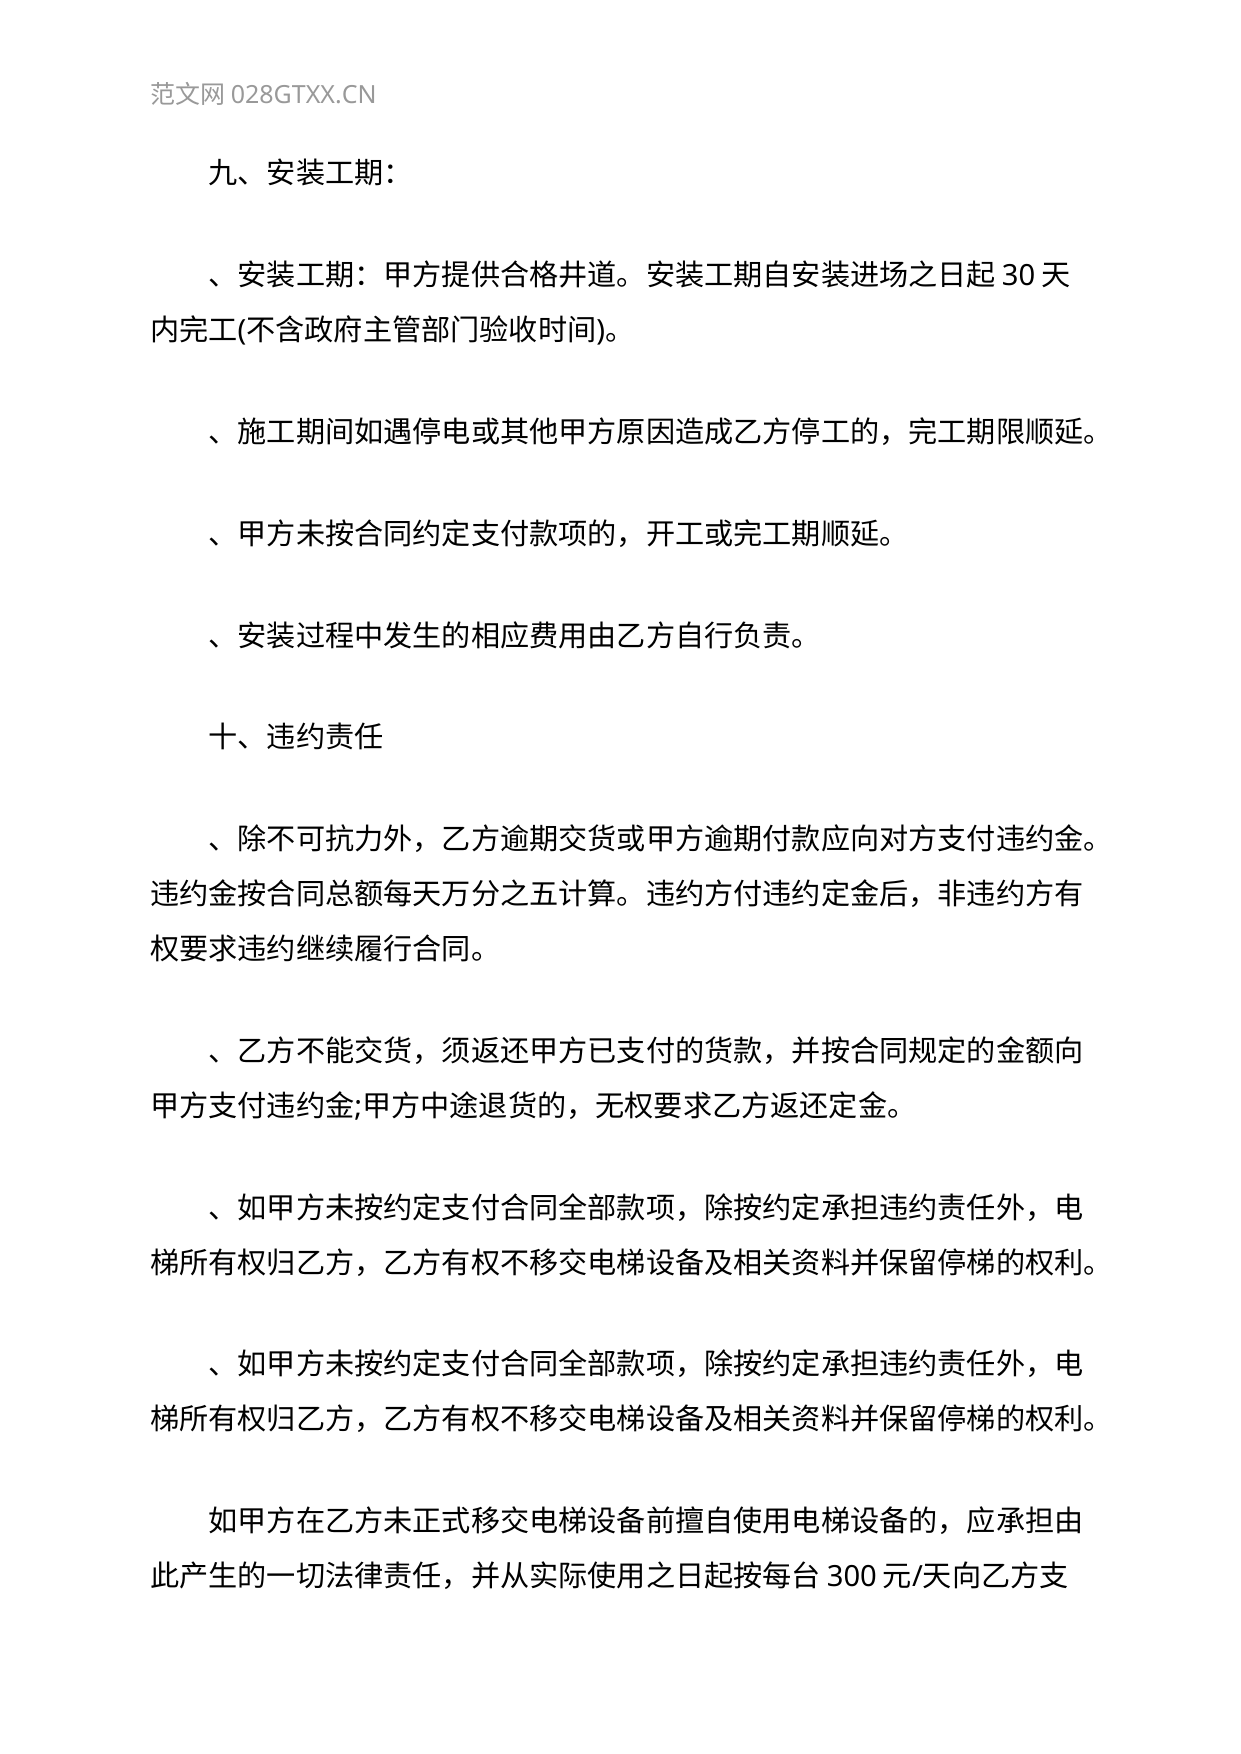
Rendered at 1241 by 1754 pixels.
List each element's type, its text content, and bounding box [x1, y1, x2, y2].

text 、施工期间如遇停电或其他甲方原因造成乙方停工的，完工期限顺延。 [150, 409, 1090, 451]
text 、如甲方未按约定支付合同全部款项，除按约定承担违约责任外，电梯所有权归乙方，乙方有权不移交电梯设备及相关资料并保留停梯的权利。 [150, 1341, 1090, 1438]
text 十、违约责任 [150, 714, 1090, 756]
text 、乙方不能交货，须返还甲方已支付的货款，并按合同规定的金额向甲方支付违约金;甲方中途退货的，无权要求乙方返还定金。 [150, 1027, 1090, 1125]
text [150, 1498, 1090, 1595]
text 、甲方未按合同约定支付款项的，开工或完工期顺延。 [150, 511, 1090, 553]
text 、除不可抗力外，乙方逾期交货或甲方逾期付款应向对方支付违约金。违约金按合同总额每天万分之五计算。违约方付违约定金后，非违约方有权要求违约继续履行合同。 [150, 816, 1090, 968]
text 九、安装工期： [150, 150, 1090, 192]
text 、安装工期：甲方提供合格井道。安装工期自安装进场之日起30天内完工(不含政府主管部门验收时间)。 [150, 252, 1090, 349]
text 、安装过程中发生的相应费用由乙方自行负责。 [150, 612, 1090, 654]
text 、如甲方未按约定支付合同全部款项，除按约定承担违约责任外，电梯所有权归乙方，乙方有权不移交电梯设备及相关资料并保留停梯的权利。 [150, 1184, 1090, 1281]
